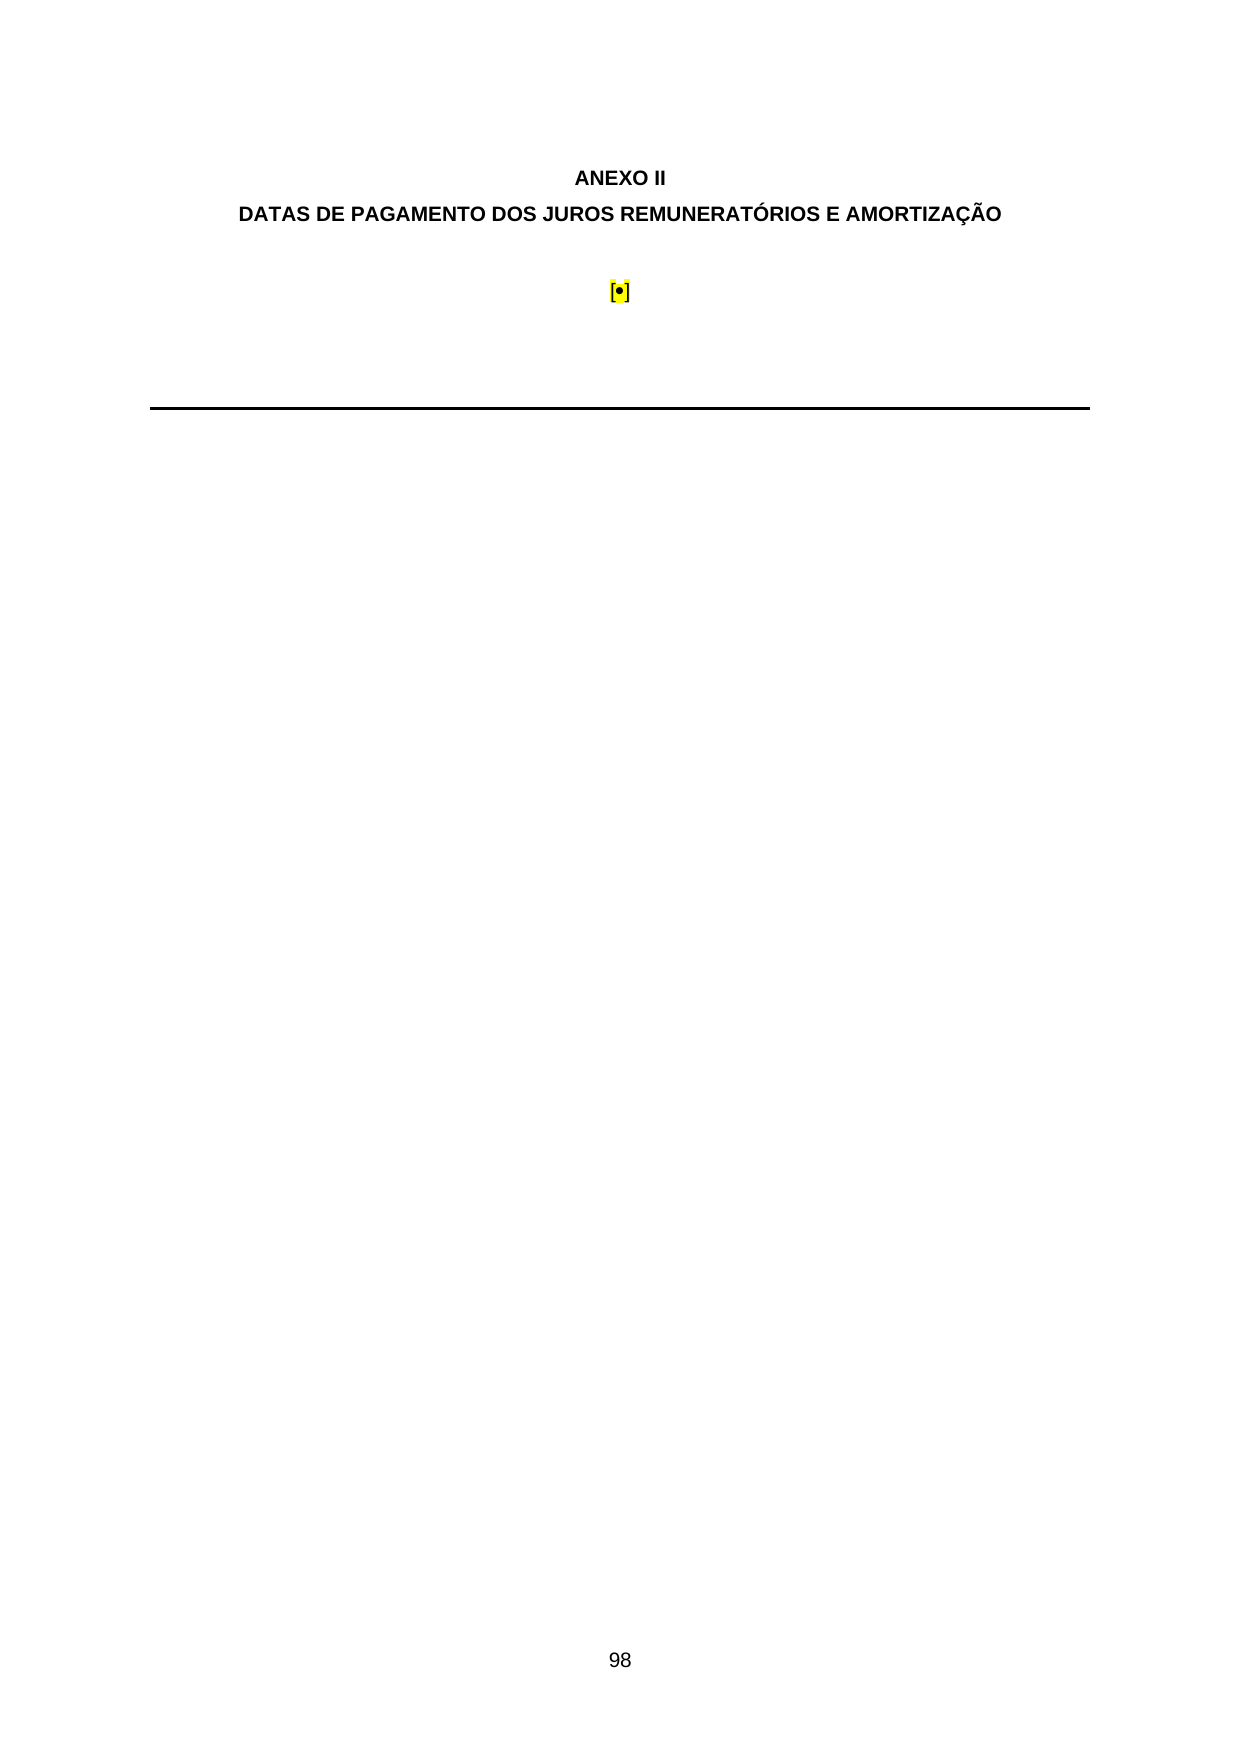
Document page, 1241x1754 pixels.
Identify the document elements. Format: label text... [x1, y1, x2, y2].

text DATAS DE PAGAMENTO DOS JUROS REMUNERATÓRIOS E AMORTIZAÇÃO [150, 202, 1090, 226]
text ANEXO II [150, 166, 1090, 190]
text [] [150, 271, 1090, 305]
